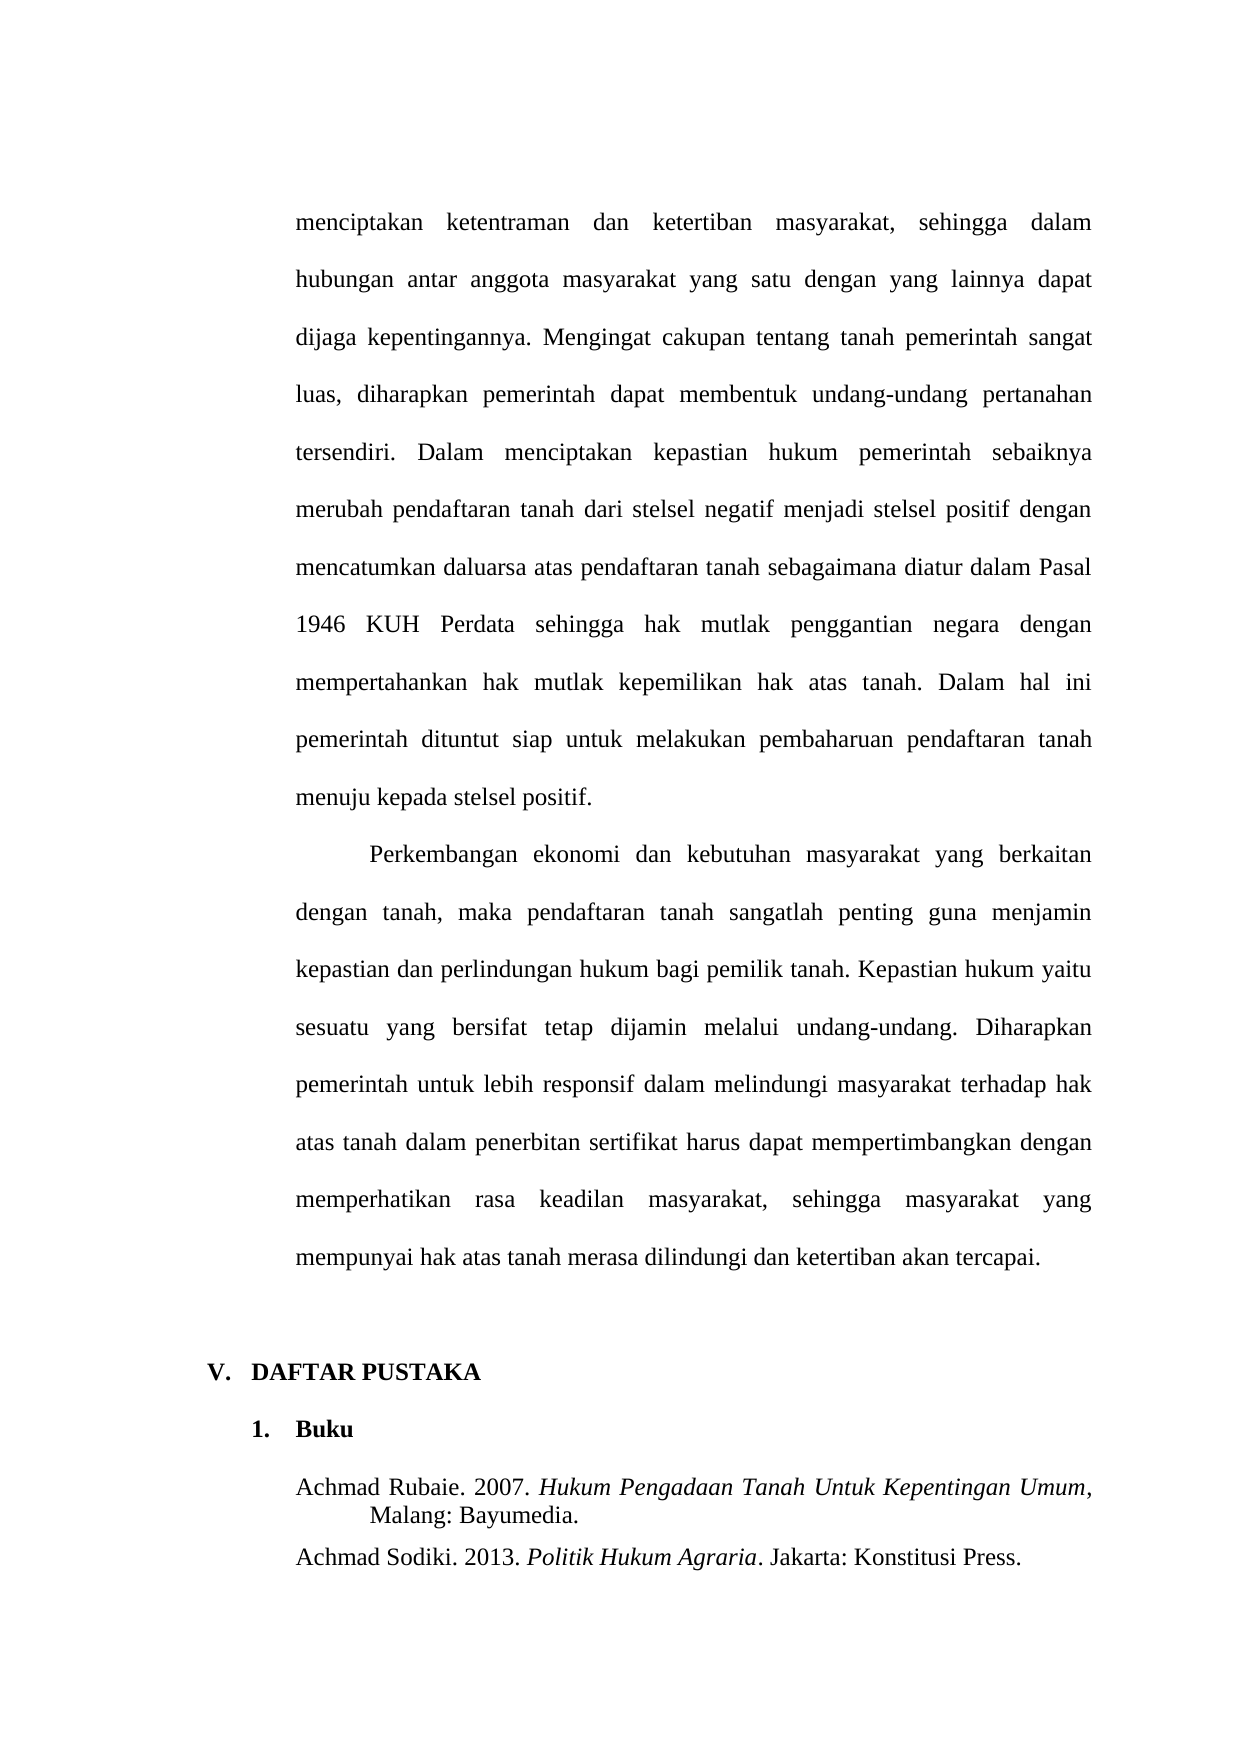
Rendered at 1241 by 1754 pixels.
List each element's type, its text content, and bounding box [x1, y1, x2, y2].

list Buku [251, 1414, 1092, 1443]
list Achmad Rubaie. 2007. Hukum Pengadaan Tanah Untuk Kepentingan Umum, Malang: Bayumedia. [295, 1472, 1092, 1529]
list DAFTAR PUSTAKA [207, 1357, 1092, 1386]
list Perkembangan ekonomi dan kebutuhan masyarakat yang berkaitan dengan tanah, maka pendaftaran tanah sangatlah penting guna menjamin kepastian dan perlindungan hukum bagi pemilik tanah. Kepastian hukum yaitu sesuatu yang bersifat tetap dijamin melalui undang-undang. Diharapkan pemerintah untuk lebih responsif dalam melindungi masyarakat terhadap hak atas tanah dalam penerbitan sertifikat harus dapat mempertimbangkan dengan memperhatikan rasa keadilan masyarakat, sehingga masyarakat yang mempunyai hak atas tanah merasa dilindungi dan ketertiban akan tercapai. [295, 839, 1092, 1271]
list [295, 207, 1092, 811]
list Achmad Sodiki. 2013. Politik Hukum Agraria. Jakarta: Konstitusi Press. [295, 1542, 1092, 1571]
